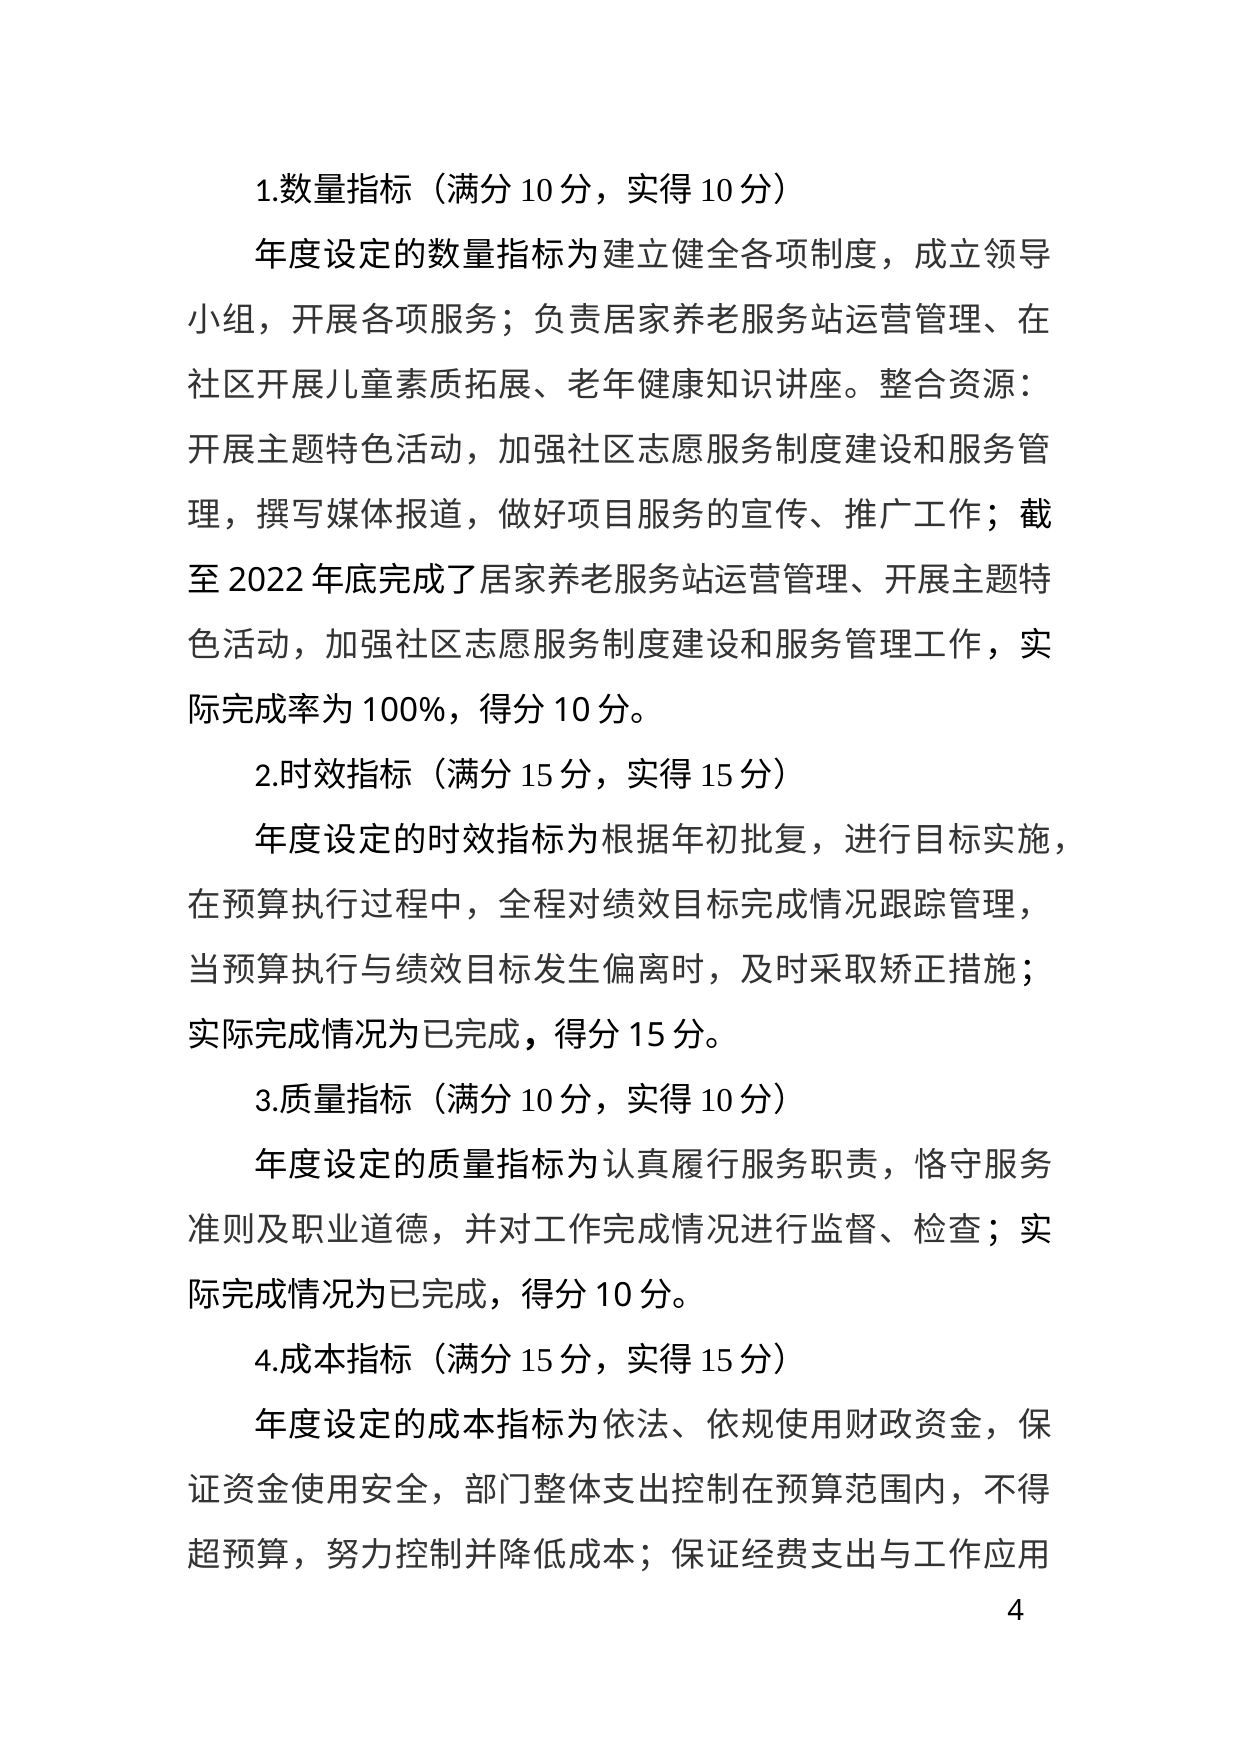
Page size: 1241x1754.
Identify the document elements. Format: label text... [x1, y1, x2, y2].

text 1.数量指标（满分10分，实得10分） [187, 155, 1053, 220]
text 4.成本指标（满分15分，实得15分） [187, 1325, 1053, 1390]
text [187, 1390, 1053, 1585]
text 年度设定的数量指标为建立健全各项制度，成立领导小组，开展各项服务；负责居家养老服务站运营管理、在社区开展儿童素质拓展、老年健康知识讲座。整合资源：开展主题特色活动，加强社区志愿服务制度建设和服务管理，撰写媒体报道，做好项目服务的宣传、推广工作；截至2022年底完成了居家养老服务站运营管理、开展主题特色活动，加强社区志愿服务制度建设和服务管理工作，实际完成率为100%，得分10分。 [187, 220, 1053, 740]
text 2.时效指标（满分15分，实得15分） [187, 740, 1053, 805]
text 年度设定的时效指标为根据年初批复，进行目标实施，在预算执行过程中，全程对绩效目标完成情况跟踪管理，当预算执行与绩效目标发生偏离时，及时采取矫正措施；实际完成情况为已完成，得分15分。 [187, 805, 1053, 1065]
text 3.质量指标（满分10分，实得10分） [187, 1065, 1053, 1130]
text 年度设定的质量指标为认真履行服务职责，恪守服务准则及职业道德，并对工作完成情况进行监督、检查；实际完成情况为已完成，得分10分。 [187, 1130, 1053, 1325]
